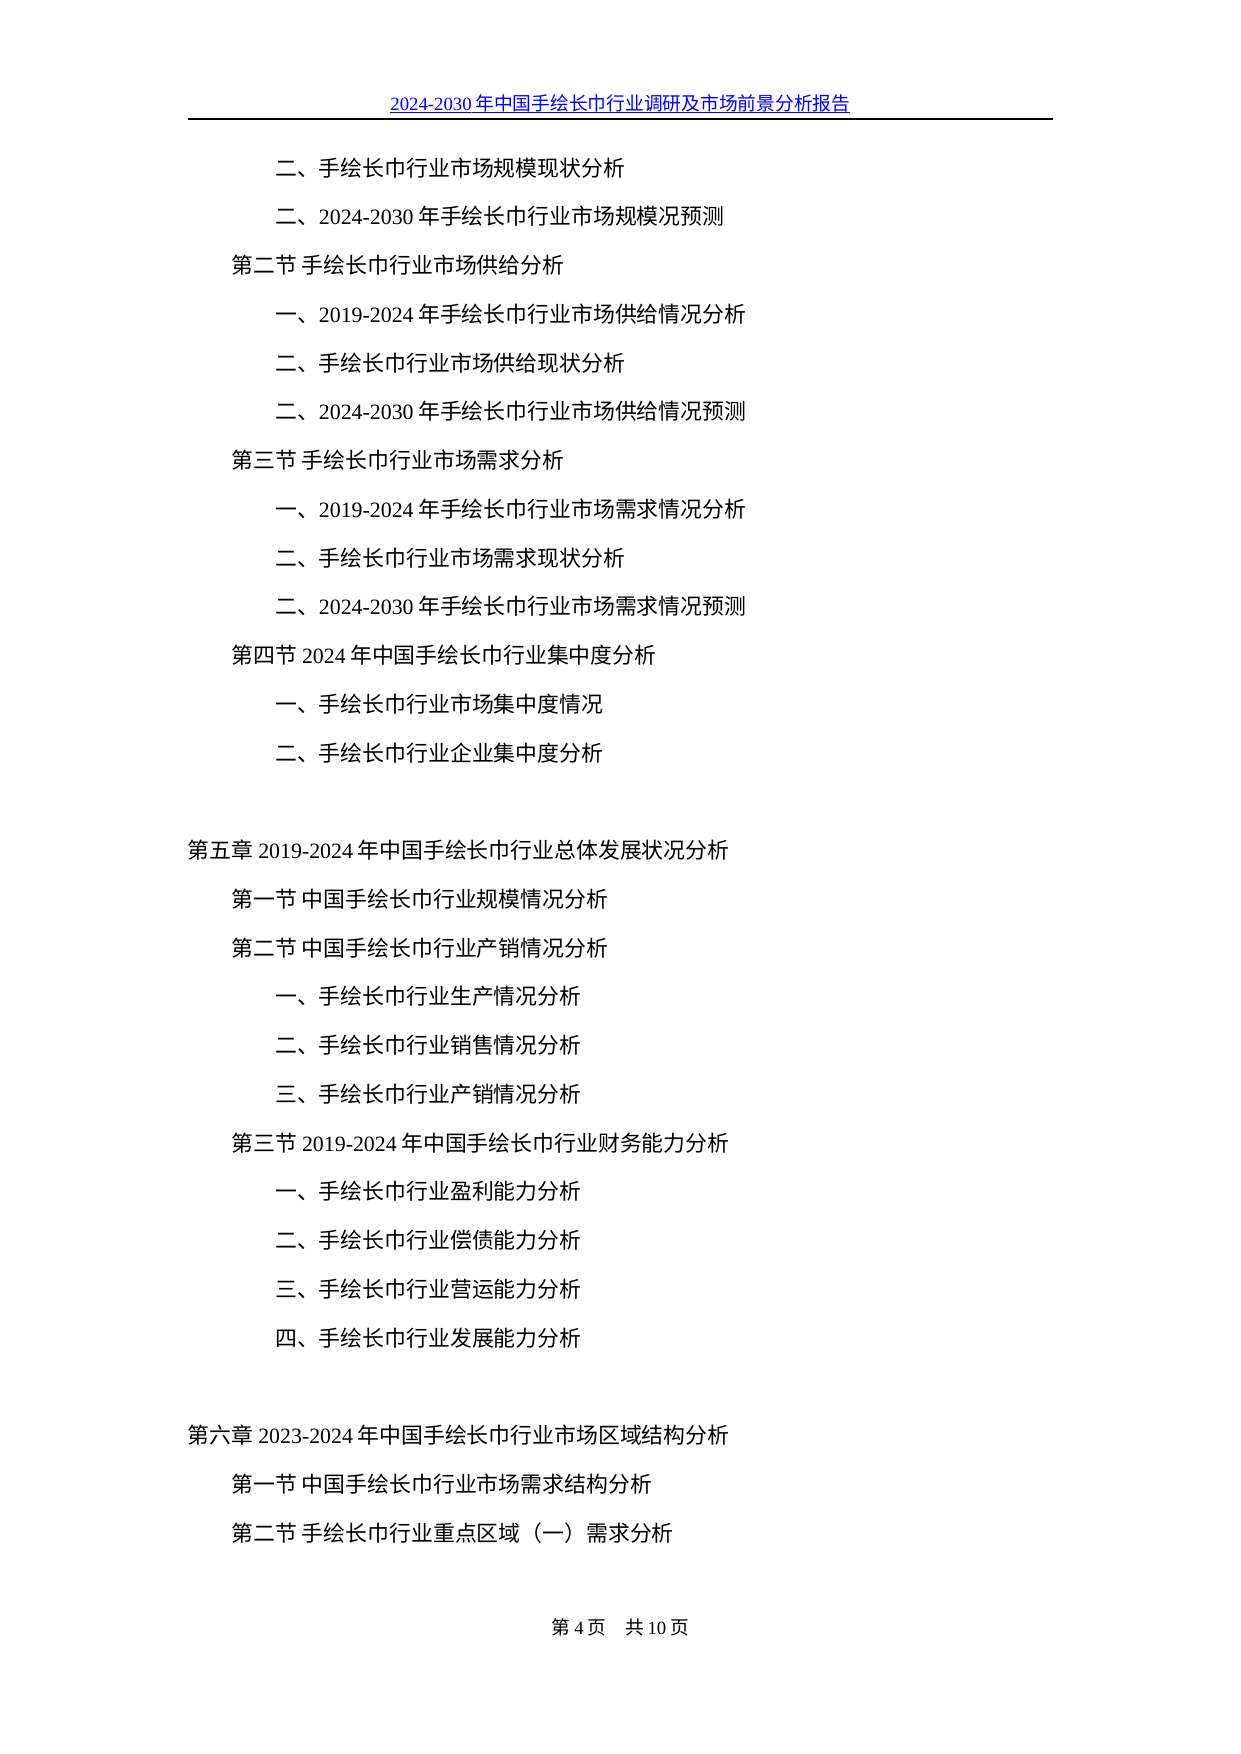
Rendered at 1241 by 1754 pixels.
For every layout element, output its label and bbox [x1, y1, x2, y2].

text [187, 150, 1053, 1548]
